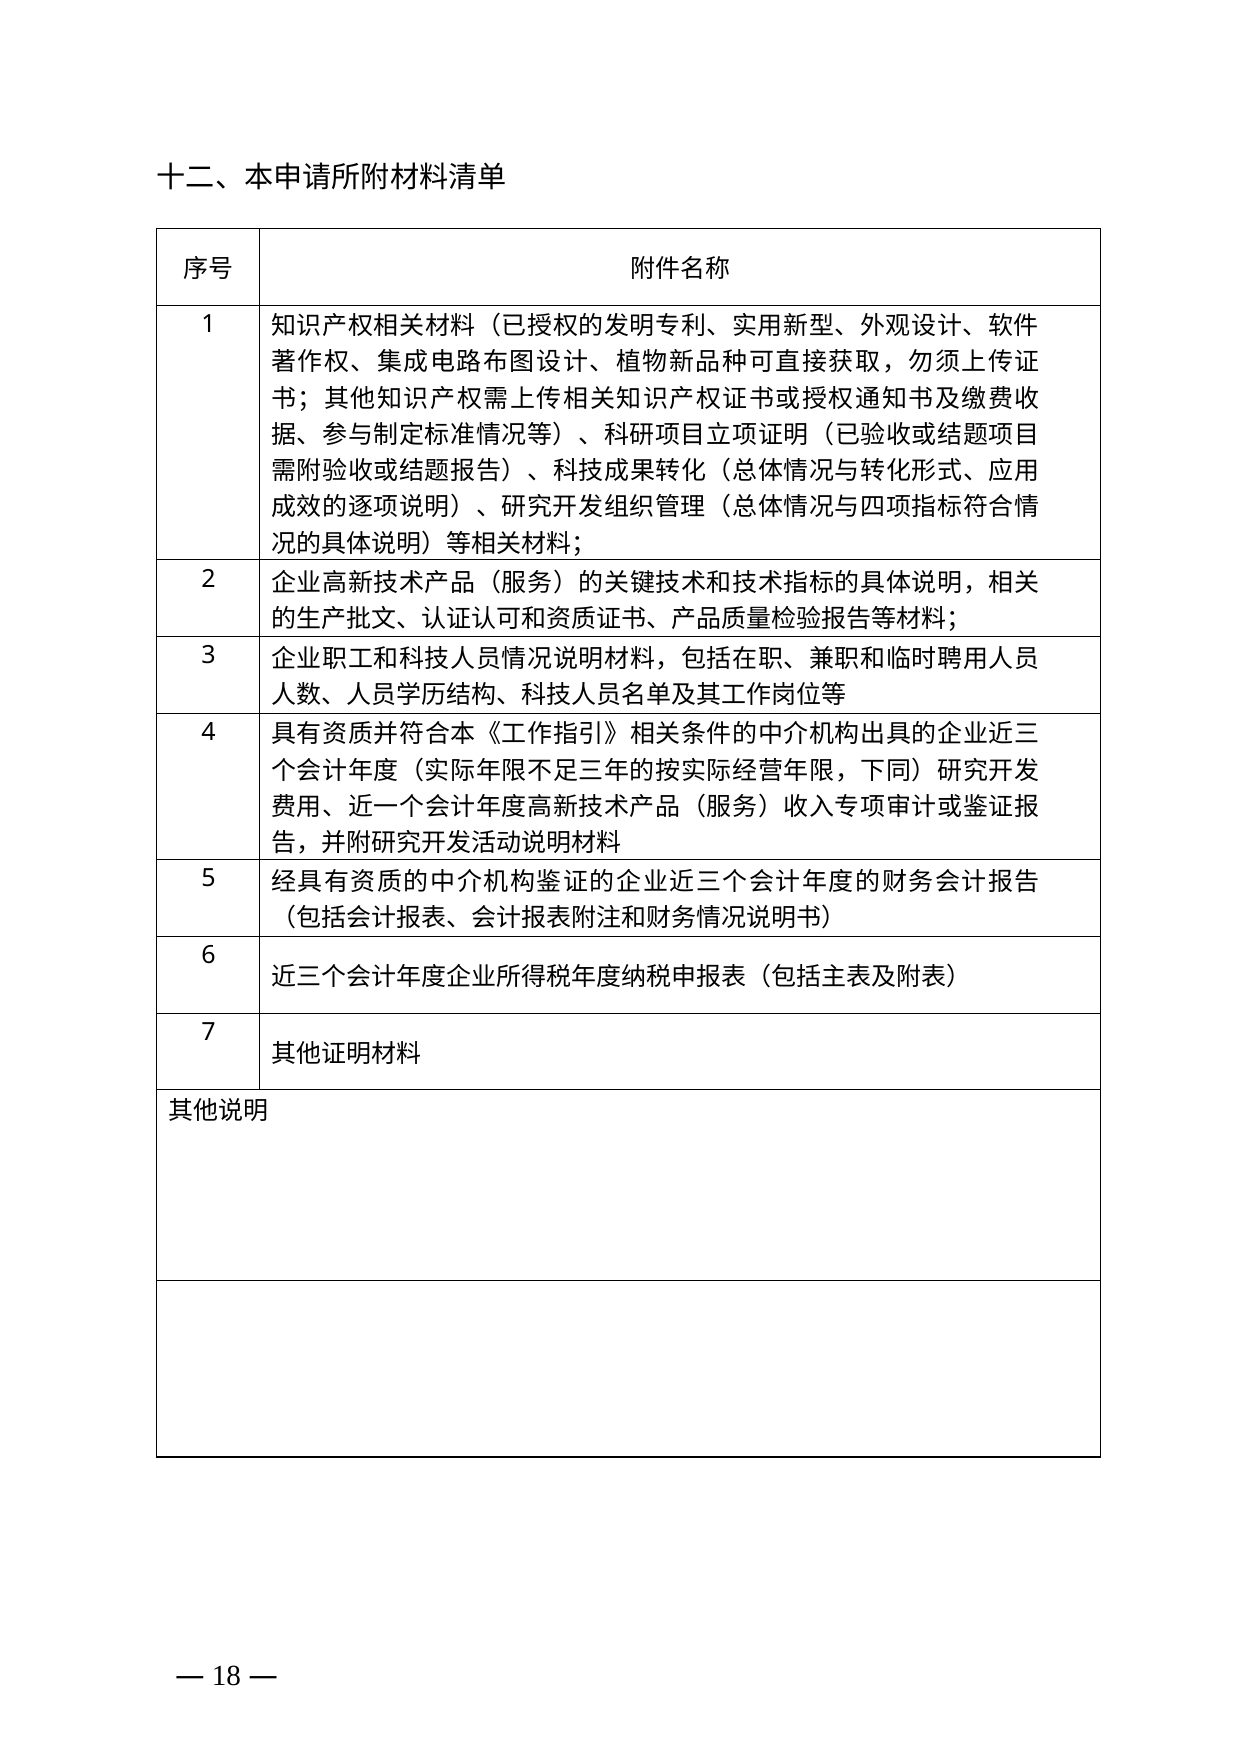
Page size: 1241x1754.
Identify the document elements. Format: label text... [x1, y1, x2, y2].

table_header [145, 228, 1112, 1616]
text 十二、本申请所附材料清单 [156, 153, 1084, 195]
